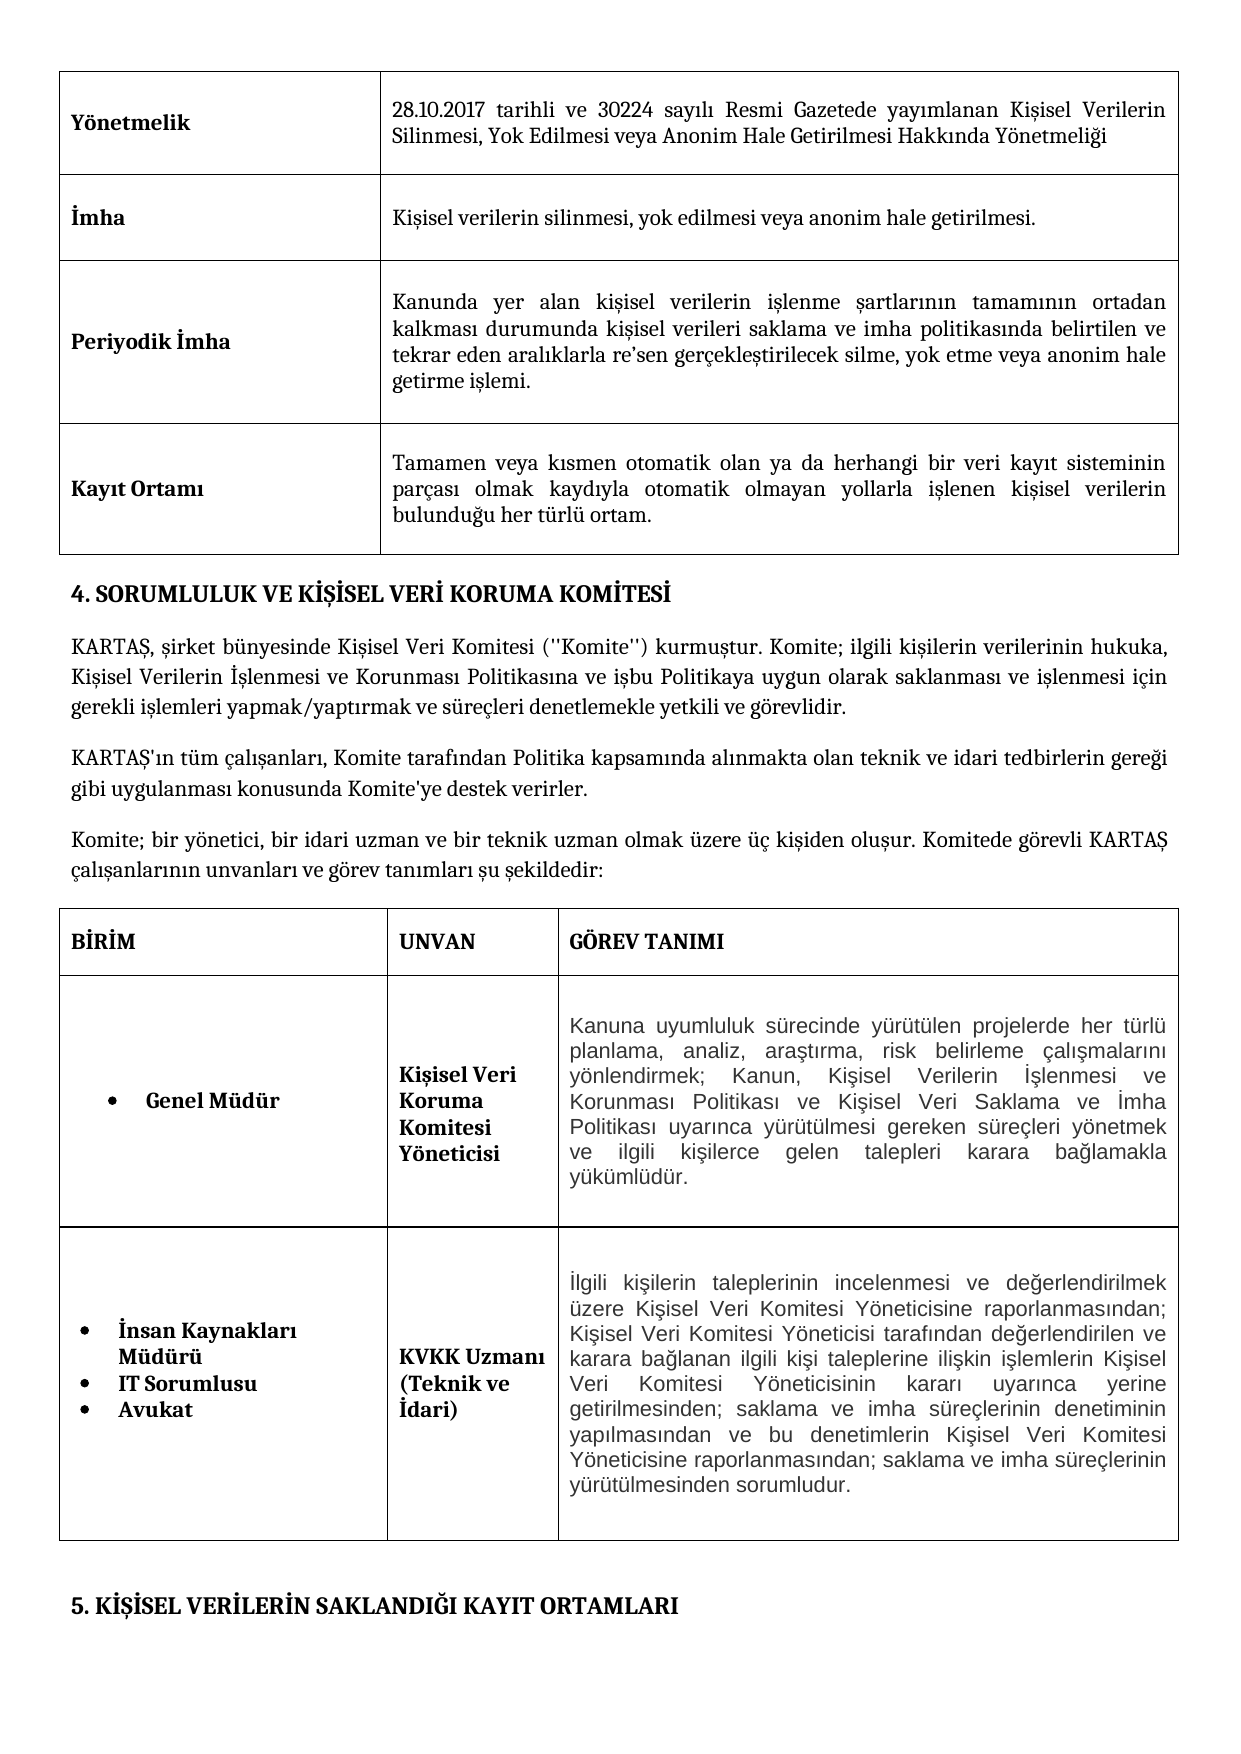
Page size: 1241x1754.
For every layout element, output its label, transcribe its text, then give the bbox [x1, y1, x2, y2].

table_cell Periyodik İmha [60, 261, 380, 423]
table_cell KVKK Uzmanı (Teknik ve İdari) [388, 1228, 558, 1540]
table_cell Tamamen veya kısmen otomatik olan ya da herhangi bir veri kayıt sisteminin parçası olmak kaydıyla otomatik olmayan yollarla işlenen kişisel verilerin bulunduğu her türlü ortam. [381, 424, 1178, 554]
table_cell İlgili kişilerin taleplerinin incelenmesi ve değerlendirilmek üzere Kişisel Veri Komitesi Yöneticisine raporlanmasından; Kişisel Veri Komitesi Yöneticisi tarafından değerlendirilen ve karara bağlanan ilgili kişi taleplerine ilişkin işlemlerin Kişisel Veri Komitesi Yöneticisinin kararı uyarınca yerine getirilmesinden; saklama ve imha süreçlerinin denetiminin yapılmasından ve bu denetimlerin Kişisel Veri Komitesi Yöneticisine raporlanmasından; saklama ve imha süreçlerinin yürütülmesinden sorumludur. [559, 1228, 1178, 1540]
table_cell İmha [60, 175, 380, 260]
table_header BİRİM [60, 909, 387, 975]
table_cell İnsan Kaynakları Müdürü IT Sorumlusu Avukat [60, 1228, 387, 1540]
table_cell Kişisel verilerin silinmesi, yok edilmesi veya anonim hale getirilmesi. [381, 175, 1178, 260]
text KARTAŞ'ın tüm çalışanları, Komite tarafından Politika kapsamında alınmakta olan teknik ve idari tedbirlerin gereği gibi uygulanması konusunda Komite'ye destek verirler. [71, 745, 1169, 802]
table_cell Kayıt Ortamı [60, 424, 380, 554]
table_cell 28.10.2017 tarihli ve 30224 sayılı Resmi Gazetede yayımlanan Kişisel Verilerin Silinmesi, Yok Edilmesi veya Anonim Hale Getirilmesi Hakkında Yönetmeliği [381, 72, 1178, 174]
table_cell Yönetmelik [60, 72, 380, 174]
table_cell Genel Müdür [60, 976, 387, 1226]
text Komite; bir yönetici, bir idari uzman ve bir teknik uzman olmak üzere üç kişiden oluşur. Komitede görevli KARTAŞ çalışanlarının unvanları ve görev tanımları şu şekildedir: [71, 826, 1169, 883]
text KARTAŞ, şirket bünyesinde Kişisel Veri Komitesi (''Komite'') kurmuştur. Komite; ilgili kişilerin verilerinin hukuka, Kişisel Verilerin İşlenmesi ve Korunması Politikasına ve işbu Politikaya uygun olarak saklanması ve işlenmesi için gerekli işlemleri yapmak/yaptırmak ve süreçleri denetlemekle yetkili ve görevlidir. [71, 634, 1169, 721]
table_cell Kişisel Veri Koruma Komitesi Yöneticisi [388, 976, 558, 1226]
text 5. KİŞİSEL VERİLERİN SAKLANDIĞI KAYIT ORTAMLARI [71, 1592, 1169, 1621]
table_cell Kanuna uyumluluk sürecinde yürütülen projelerde her türlü planlama, analiz, araştırma, risk belirleme çalışmalarını yönlendirmek; Kanun, Kişisel Verilerin İşlenmesi ve Korunması Politikası ve Kişisel Veri Saklama ve İmha Politikası uyarınca yürütülmesi gereken süreçleri yönetmek ve ilgili kişilerce gelen talepleri karara bağlamakla yükümlüdür. [559, 976, 1178, 1226]
table_header GÖREV TANIMI [559, 909, 1178, 975]
text 4. SORUMLULUK VE KİŞİSEL VERİ KORUMA KOMİTESİ [71, 580, 1169, 609]
table_header UNVAN [388, 909, 558, 975]
table_cell Kanunda yer alan kişisel verilerin işlenme şartlarının tamamının ortadan kalkması durumunda kişisel verileri saklama ve imha politikasında belirtilen ve tekrar eden aralıklarla re’sen gerçekleştirilecek silme, yok etme veya anonim hale getirme işlemi. [381, 261, 1178, 423]
